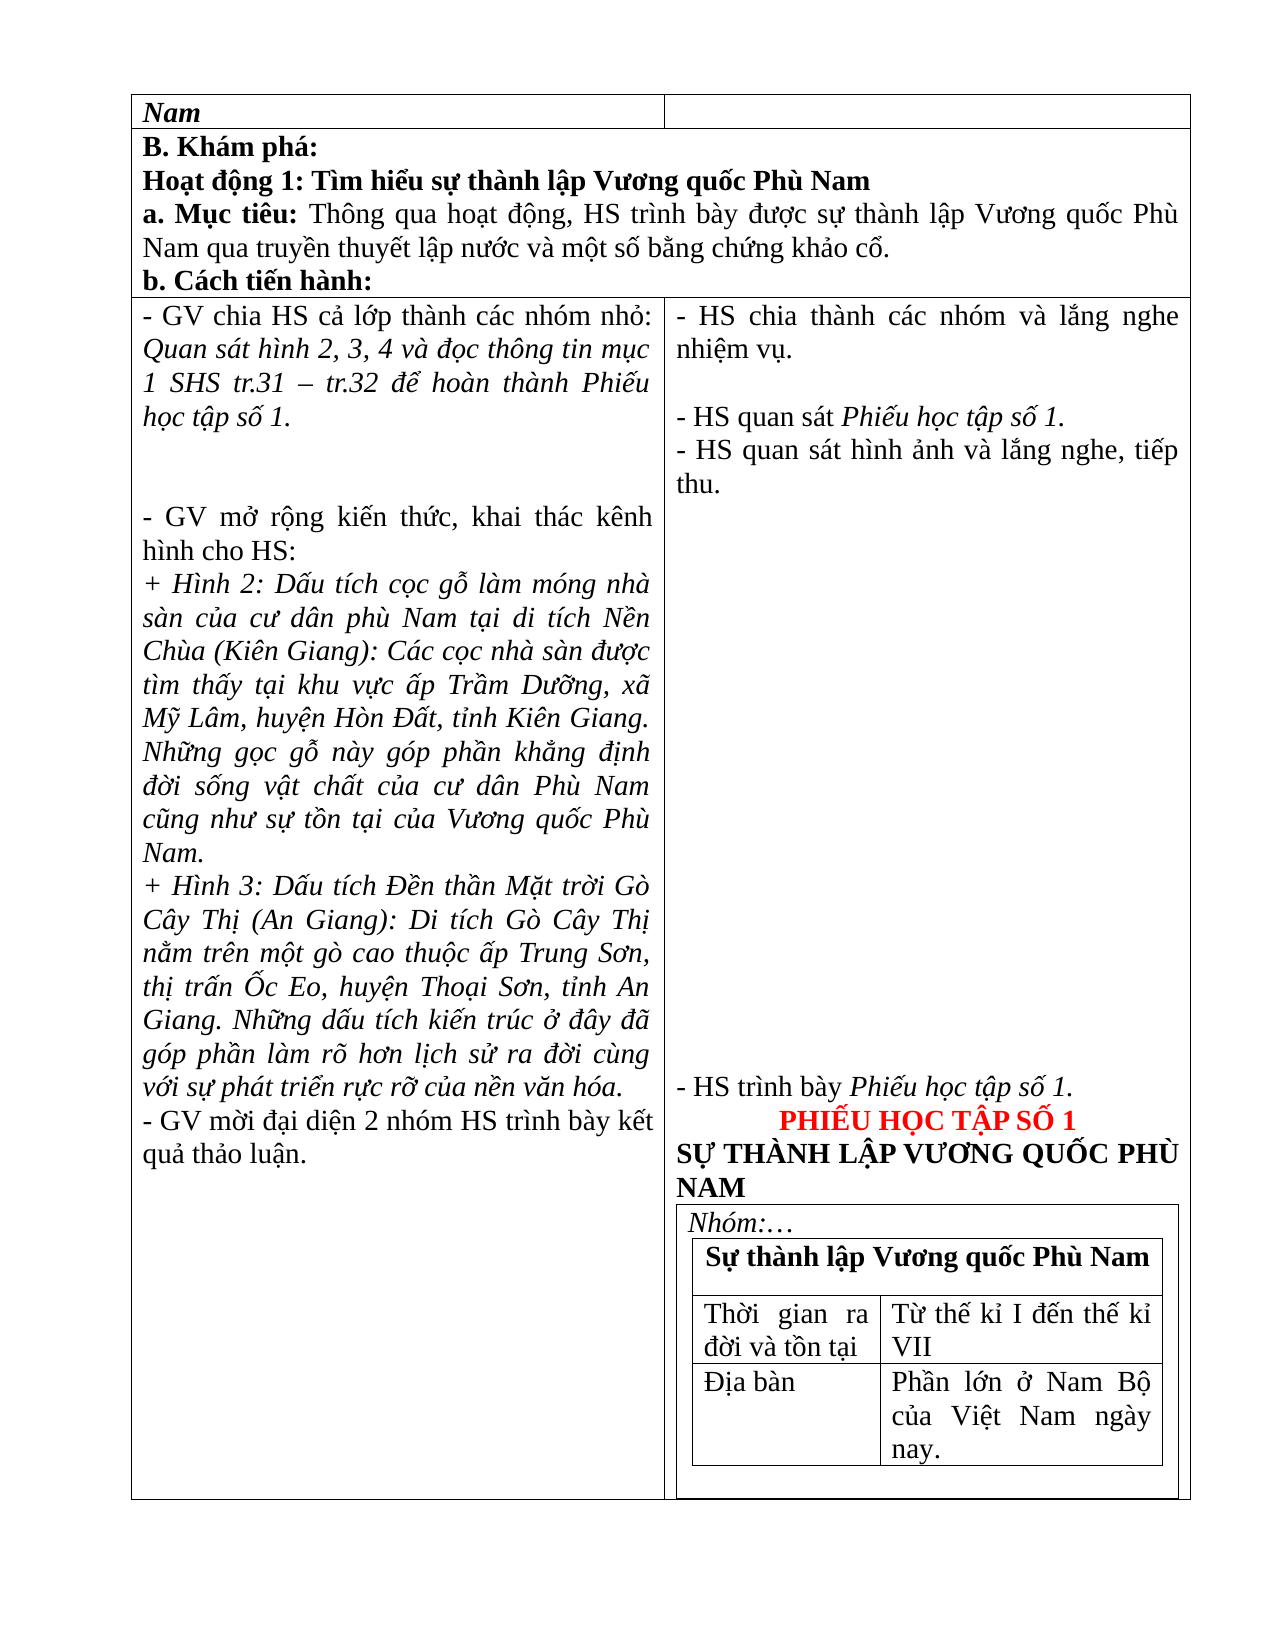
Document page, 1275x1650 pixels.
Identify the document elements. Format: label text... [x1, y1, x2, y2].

table_cell B. Khám phá: Hoạt động 1: Tìm hiểu sự thành lập Vương quốc Phù Nam a. Mục tiêu: Thông qua hoạt động, HS trình bày được sự thành lập Vương quốc Phù Nam qua truyền thuyết lập nước và một số bằng chứng khảo cổ. b. Cách tiến hành: [132, 129, 1190, 297]
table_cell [132, 298, 664, 1499]
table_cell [665, 95, 1190, 128]
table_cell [665, 298, 1190, 1499]
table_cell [132, 95, 664, 128]
